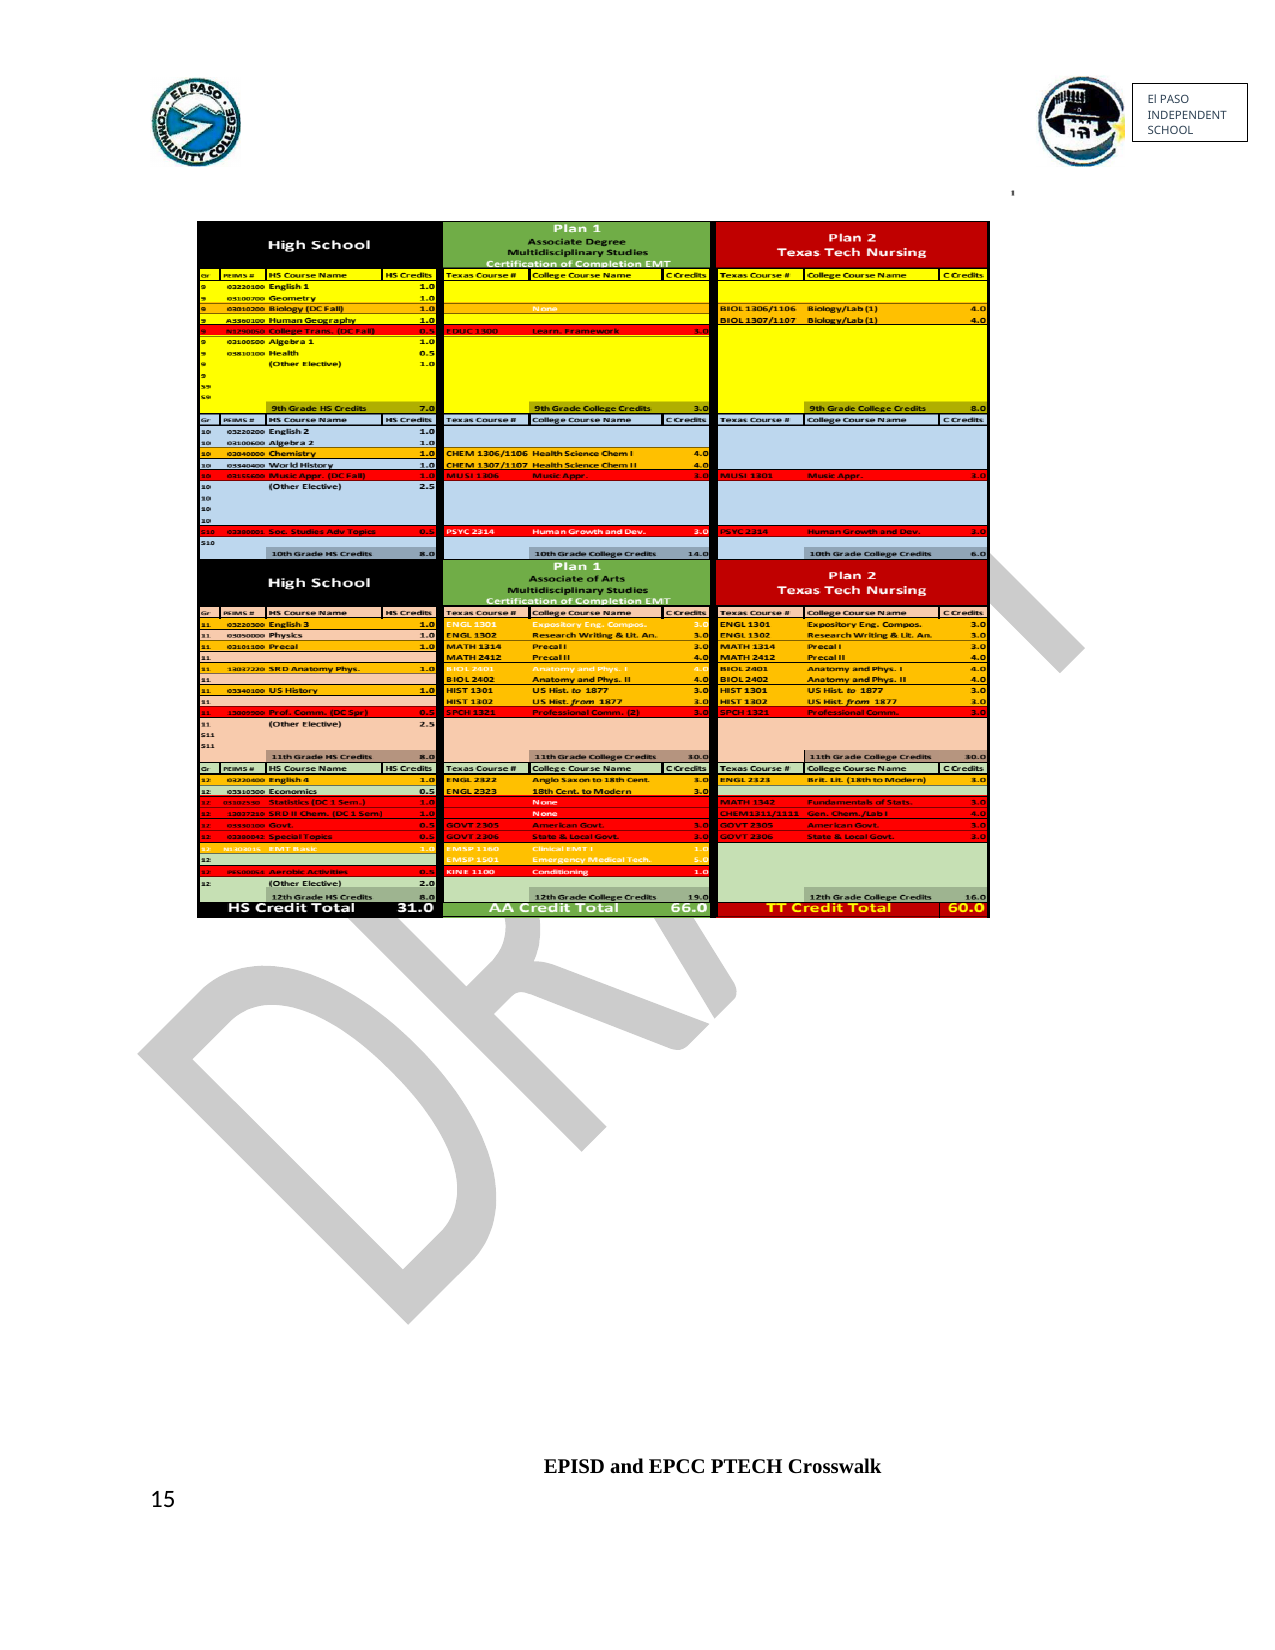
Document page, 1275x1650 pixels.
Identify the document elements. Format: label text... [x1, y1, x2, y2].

picture [150, 77, 241, 167]
picture [1035, 75, 1125, 167]
text EPISD and EPCC PTECH Crosswalk [300, 1454, 1125, 1478]
